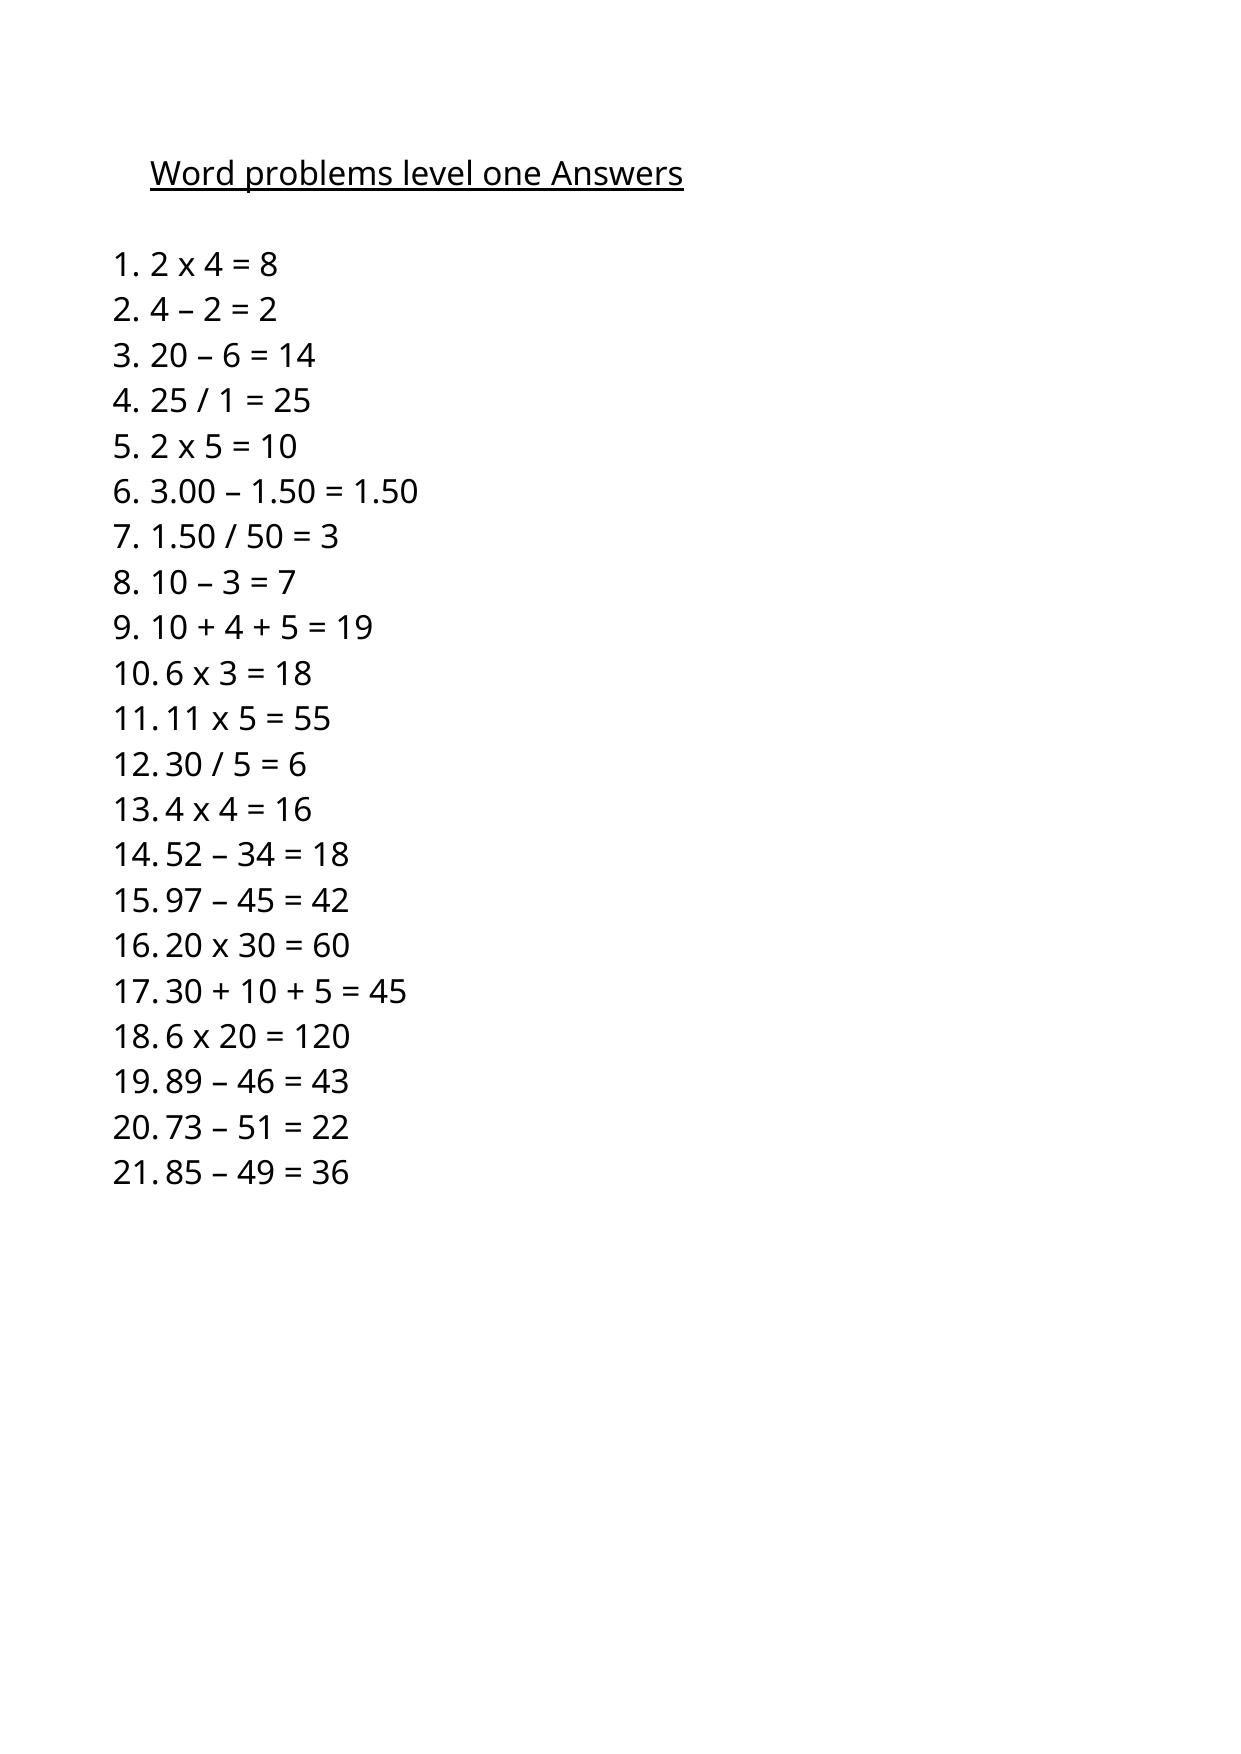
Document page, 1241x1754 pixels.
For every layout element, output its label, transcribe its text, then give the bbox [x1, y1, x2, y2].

list 10 – 3 = 7 [112, 559, 1090, 604]
list 20 x 30 = 60 [112, 922, 1090, 967]
list 6 x 3 = 18 [112, 649, 1090, 695]
list 11 x 5 = 55 [112, 695, 1090, 740]
list 3.00 – 1.50 = 1.50 [112, 468, 1090, 513]
list 30 / 5 = 6 [112, 740, 1090, 786]
list 73 – 51 = 22 [112, 1104, 1090, 1149]
list 2 x 4 = 8 [112, 241, 1090, 286]
text Word problems level one Answers [150, 150, 1090, 195]
list 4 – 2 = 2 [112, 286, 1090, 332]
list 10 + 4 + 5 = 19 [112, 604, 1090, 649]
list 25 / 1 = 25 [112, 377, 1090, 422]
list 85 – 49 = 36 [112, 1149, 1090, 1194]
list 52 – 34 = 18 [112, 831, 1090, 877]
list 6 x 20 = 120 [112, 1013, 1090, 1058]
list 30 + 10 + 5 = 45 [112, 967, 1090, 1013]
list 1.50 / 50 = 3 [112, 513, 1090, 559]
list 97 – 45 = 42 [112, 877, 1090, 922]
list 20 – 6 = 14 [112, 332, 1090, 377]
list 2 x 5 = 10 [112, 422, 1090, 468]
list 4 x 4 = 16 [112, 786, 1090, 831]
list 89 – 46 = 43 [112, 1058, 1090, 1104]
